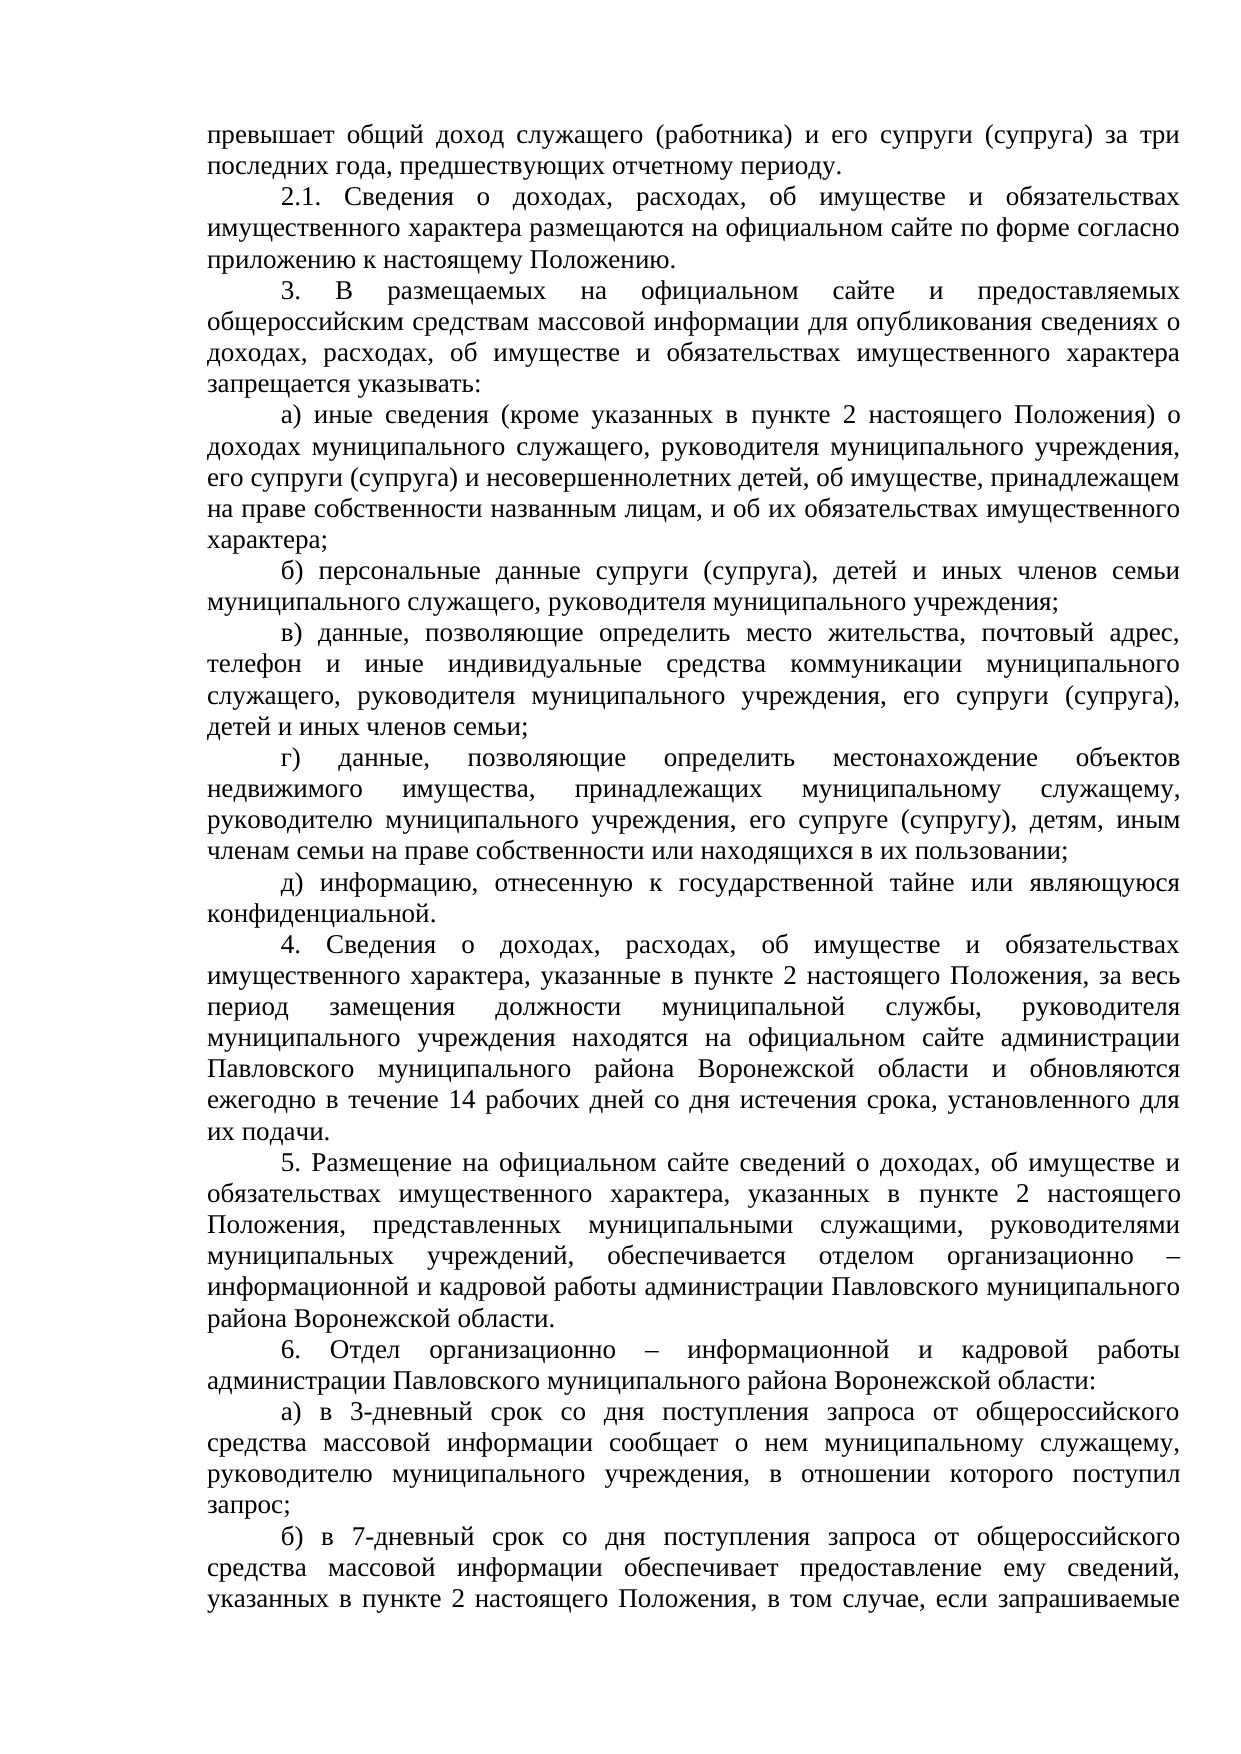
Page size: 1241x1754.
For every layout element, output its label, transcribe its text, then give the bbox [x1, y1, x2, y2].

text 6. Отдел организационно – информационной и кадровой работы администрации Павловского муниципального района Воронежской области: [207, 1333, 1181, 1395]
text 4. Сведения о доходах, расходах, об имуществе и обязательствах имущественного характера, указанные в пункте 2 настоящего Положения, за весь период замещения должности муниципальной службы, руководителя муниципального учреждения находятся на официальном сайте администрации Павловского муниципального района Воронежской области и обновляются ежегодно в течение 14 рабочих дней со дня истечения срока, установленного для их подачи. [207, 928, 1181, 1146]
text 5. Размещение на официальном сайте сведений о доходах, об имуществе и обязательствах имущественного характера, указанных в пункте 2 настоящего Положения, представленных муниципальными служащими, руководителями муниципальных учреждений, обеспечивается отделом организационно – информационной и кадровой работы администрации Павловского муниципального района Воронежской области. [207, 1146, 1181, 1333]
text а) иные сведения (кроме указанных в пункте 2 настоящего Положения) о доходах муниципального служащего, руководителя муниципального учреждения, его супруги (супруга) и несовершеннолетних детей, об имуществе, принадлежащем на праве собственности названным лицам, и об их обязательствах имущественного характера; [207, 398, 1181, 554]
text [207, 118, 1181, 180]
text д) информацию, отнесенную к государственной тайне или являющуюся конфиденциальной. [207, 866, 1181, 928]
text б) персональные данные супруги (супруга), детей и иных членов семьи муниципального служащего, руководителя муниципального учреждения; [207, 554, 1181, 616]
text а) в 3-дневный срок со дня поступления запроса от общероссийского средства массовой информации сообщает о нем муниципальному служащему, руководителю муниципального учреждения, в отношении которого поступил запрос; [207, 1395, 1181, 1520]
text в) данные, позволяющие определить место жительства, почтовый адрес, телефон и иные индивидуальные средства коммуникации муниципального служащего, руководителя муниципального учреждения, его супруги (супруга), детей и иных членов семьи; [207, 616, 1181, 741]
text 2.1. Сведения о доходах, расходах, об имуществе и обязательствах имущественного характера размещаются на официальном сайте по форме согласно приложению к настоящему Положению. [207, 180, 1181, 274]
text 3. В размещаемых на официальном сайте и предоставляемых общероссийским средствам массовой информации для опубликования сведениях о доходах, расходах, об имуществе и обязательствах имущественного характера запрещается указывать: [207, 274, 1181, 398]
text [207, 1520, 1181, 1613]
text г) данные, позволяющие определить местонахождение объектов недвижимого имущества, принадлежащих муниципальному служащему, руководителю муниципального учреждения, его супруге (супругу), детям, иным членам семьи на праве собственности или находящихся в их пользовании; [207, 741, 1181, 866]
